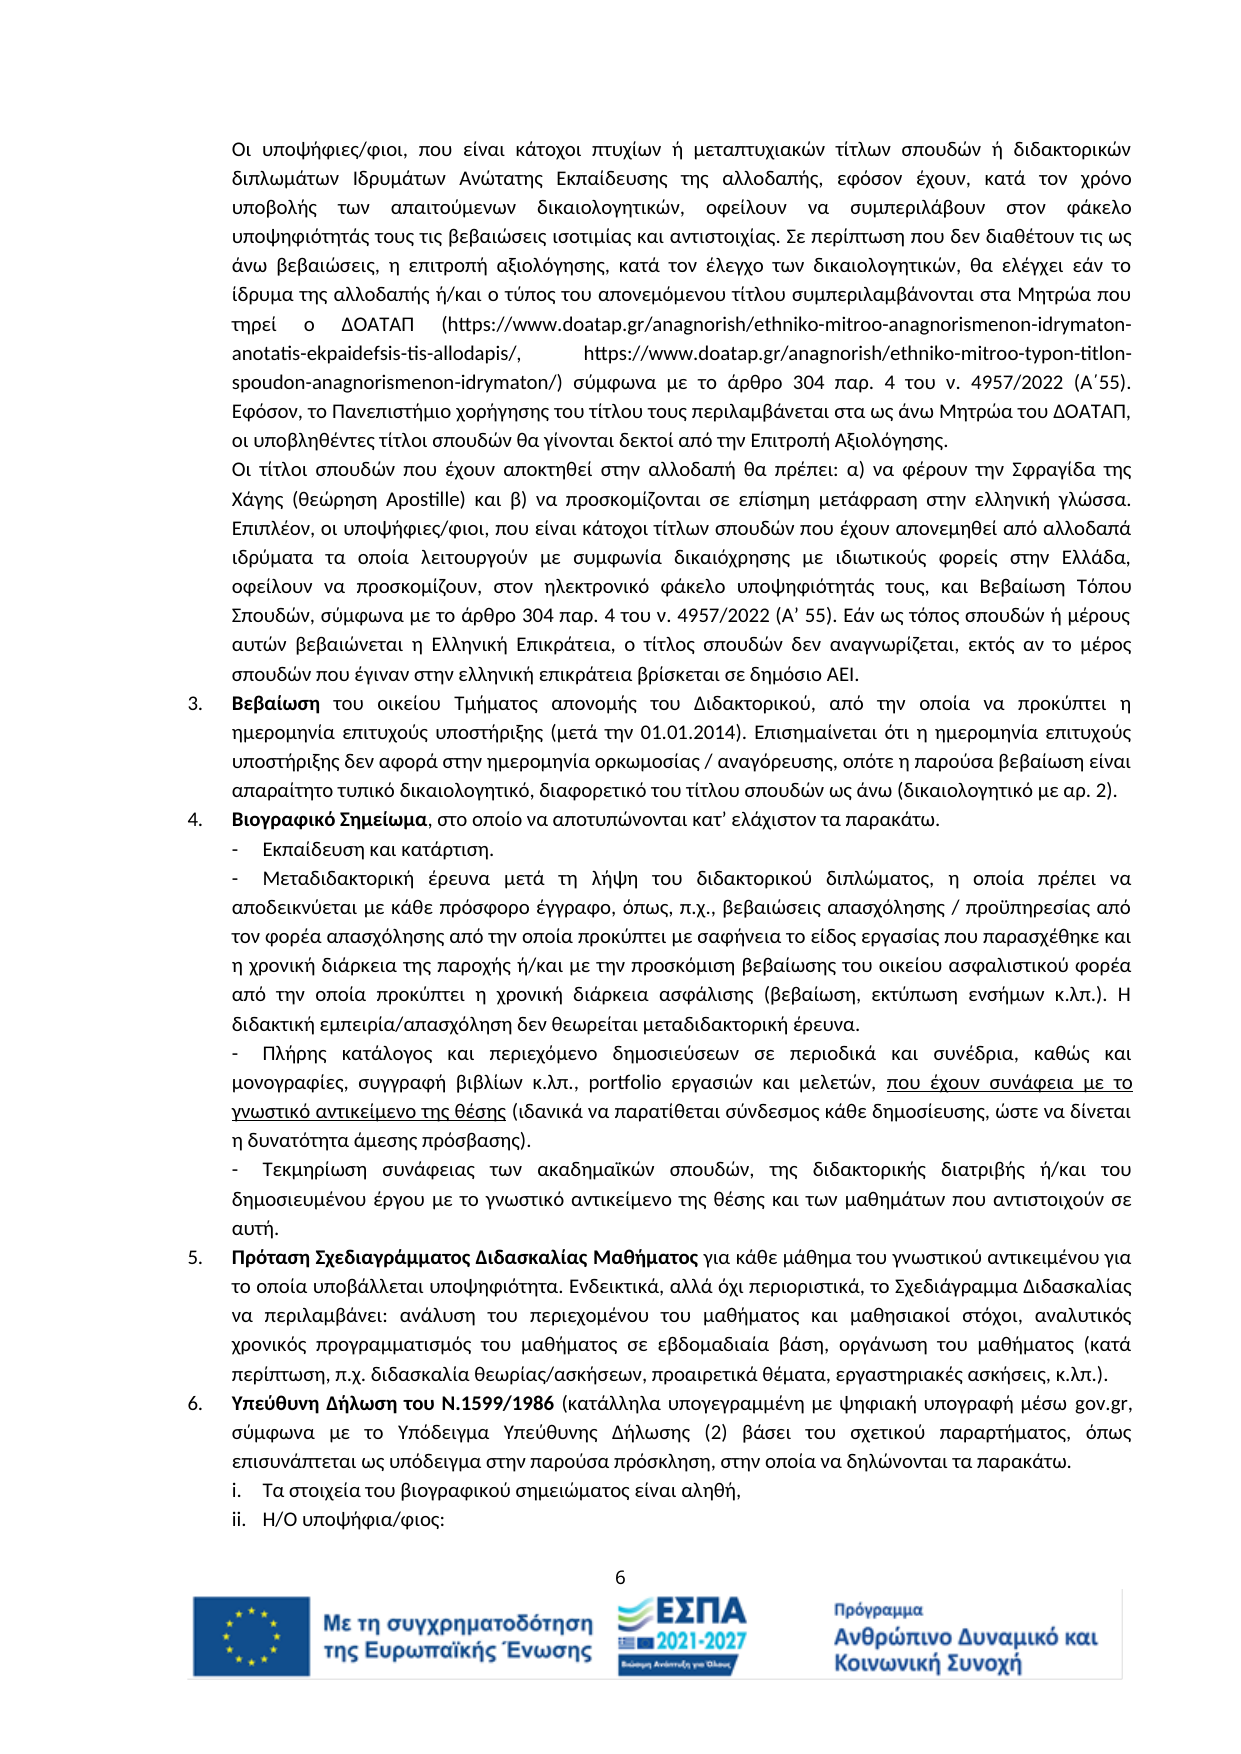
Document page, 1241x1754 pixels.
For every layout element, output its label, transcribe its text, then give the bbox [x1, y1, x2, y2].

text - Τεκμηρίωση συνάφειας των ακαδημαϊκών σπουδών, της διδακτορικής διατριβής ή/και του δημοσιευμένου έργου με το γνωστικό αντικείμενο της θέσης και των μαθημάτων που αντιστοιχούν σε αυτή. [232, 1157, 1133, 1240]
text 6. Υπεύθυνη Δήλωση του Ν.1599/1986 (κατάλληλα υπογεγραμμένη με ψηφιακή υπογραφή μέσω gov.gr, σύμφωνα με το Υπόδειγμα Υπεύθυνης Δήλωσης (2) βάσει του σχετικού παραρτήματος, όπως επισυνάπτεται ως υπόδειγμα στην παρούσα πρόσκληση, στην οποία να δηλώνονται τα παρακάτω. [187, 1390, 1133, 1474]
picture [187, 1589, 1123, 1681]
text i. Τα στοιχεία του βιογραφικού σημειώματος είναι αληθή, [232, 1477, 1133, 1503]
text 5. Πρόταση Σχεδιαγράμματος Διδασκαλίας Μαθήματος για κάθε μάθημα του γνωστικού αντικειμένου για το οποία υποβάλλεται υποψηφιότητα. Ενδεικτικά, αλλά όχι περιοριστικά, το Σχεδιάγραμμα Διδασκαλίας να περιλαμβάνει: ανάλυση του περιεχομένου του μαθήματος και μαθησιακοί στόχοι, αναλυτικός χρονικός προγραμματισμός του μαθήματος σε εβδομαδιαία βάση, οργάνωση του μαθήματος (κατά περίπτωση, π.χ. διδασκαλία θεωρίας/ασκήσεων, προαιρετικά θέματα, εργαστηριακές ασκήσεις, κ.λπ.). [187, 1244, 1133, 1386]
text 4. Βιογραφικό Σημείωμα, στο οποίο να αποτυπώνονται κατ’ ελάχιστον τα παρακάτω. [187, 807, 1133, 832]
text - Μεταδιδακτορική έρευνα μετά τη λήψη του διδακτορικού διπλώματος, η οποία πρέπει να αποδεικνύεται με κάθε πρόσφορο έγγραφο, όπως, π.χ., βεβαιώσεις απασχόλησης / προϋπηρεσίας από τον φορέα απασχόλησης από την οποία προκύπτει με σαφήνεια το είδος εργασίας που παρασχέθηκε και η χρονική διάρκεια της παροχής ή/και με την προσκόμιση βεβαίωσης του οικείου ασφαλιστικού φορέα από την οποία προκύπτει η χρονική διάρκεια ασφάλισης (βεβαίωση, εκτύπωση ενσήμων κ.λπ.). Η διδακτική εμπειρία/απασχόληση δεν θεωρείται μεταδιδακτορική έρευνα. [232, 865, 1133, 1036]
text Οι υποψήφιες/φιοι, που είναι κάτοχοι πτυχίων ή μεταπτυχιακών τίτλων σπουδών ή διδακτορικών διπλωμάτων Ιδρυμάτων Ανώτατης Εκπαίδευσης της αλλοδαπής, εφόσον έχουν, κατά τον χρόνο υποβολής των απαιτούμενων δικαιολογητικών, οφείλουν να συμπεριλάβουν στον φάκελο υποψηφιότητάς τους τις βεβαιώσεις ισοτιμίας και αντιστοιχίας. Σε περίπτωση που δεν διαθέτουν τις ως άνω βεβαιώσεις, η επιτροπή αξιολόγησης, κατά τον έλεγχο των δικαιολογητικών, θα ελέγχει εάν το ίδρυμα της αλλοδαπής ή/και ο τύπος του απονεμόμενου τίτλου συμπεριλαμβάνονται στα Μητρώα που τηρεί ο ΔΟΑΤΑΠ (https://www.doatap.gr/anagnorish/ethniko-mitroo-anagnorismenon-idrymaton-anotatis-ekpaidefsis-tis-allodapis/, https://www.doatap.gr/anagnorish/ethniko-mitroo-typon-titlon-spoudon-anagnorismenon-idrymaton/) σύμφωνα με το άρθρο 304 παρ. 4 του ν. 4957/2022 (Α΄55). Εφόσον, το Πανεπιστήμιο χορήγησης του τίτλου τους περιλαμβάνεται στα ως άνω Μητρώα του ΔΟΑΤΑΠ, οι υποβληθέντες τίτλοι σπουδών θα γίνονται δεκτοί από την Επιτροπή Αξιολόγησης. [232, 136, 1133, 453]
text 3. Βεβαίωση του οικείου Τμήματος απονομής του Διδακτορικού, από την οποία να προκύπτει η ημερομηνία επιτυχούς υποστήριξης (μετά την 01.01.2014). Επισημαίνεται ότι η ημερομηνία επιτυχούς υποστήριξης δεν αφορά στην ημερομηνία ορκωμοσίας / αναγόρευσης, οπότε η παρούσα βεβαίωση είναι απαραίτητο τυπικό δικαιολογητικό, διαφορετικό του τίτλου σπουδών ως άνω (δικαιολογητικό με αρ. 2). [187, 690, 1133, 803]
text Οι τίτλοι σπουδών που έχουν αποκτηθεί στην αλλοδαπή θα πρέπει: α) να φέρουν την Σφραγίδα της Χάγης (θεώρηση Apostille) και β) να προσκομίζονται σε επίσημη μετάφραση στην ελληνική γλώσσα. Επιπλέον, οι υποψήφιες/φιοι, που είναι κάτοχοι τίτλων σπουδών που έχουν απονεμηθεί από αλλοδαπά ιδρύματα τα οποία λειτουργούν με συμφωνία δικαιόχρησης με ιδιωτικούς φορείς στην Ελλάδα, οφείλουν να προσκομίζουν, στον ηλεκτρονικό φάκελο υποψηφιότητάς τους, και Βεβαίωση Τόπου Σπουδών, σύμφωνα με το άρθρο 304 παρ. 4 του ν. 4957/2022 (Α’ 55). Εάν ως τόπος σπουδών ή μέρους αυτών βεβαιώνεται η Ελληνική Επικράτεια, ο τίτλος σπουδών δεν αναγνωρίζεται, εκτός αν το μέρος σπουδών που έγιναν στην ελληνική επικράτεια βρίσκεται σε δημόσιο ΑΕΙ. [232, 457, 1133, 686]
text ii. Η/Ο υποψήφια/φιος: [232, 1507, 1133, 1532]
text - Πλήρης κατάλογος και περιεχόμενο δημοσιεύσεων σε περιοδικά και συνέδρια, καθώς και μονογραφίες, συγγραφή βιβλίων κ.λπ., portfolio εργασιών και μελετών, που έχουν συνάφεια με το γνωστικό αντικείμενο της θέσης (ιδανικά να παρατίθεται σύνδεσμος κάθε δημοσίευσης, ώστε να δίνεται η δυνατότητα άμεσης πρόσβασης). [232, 1040, 1133, 1153]
text - Εκπαίδευση και κατάρτιση. [232, 836, 1133, 861]
